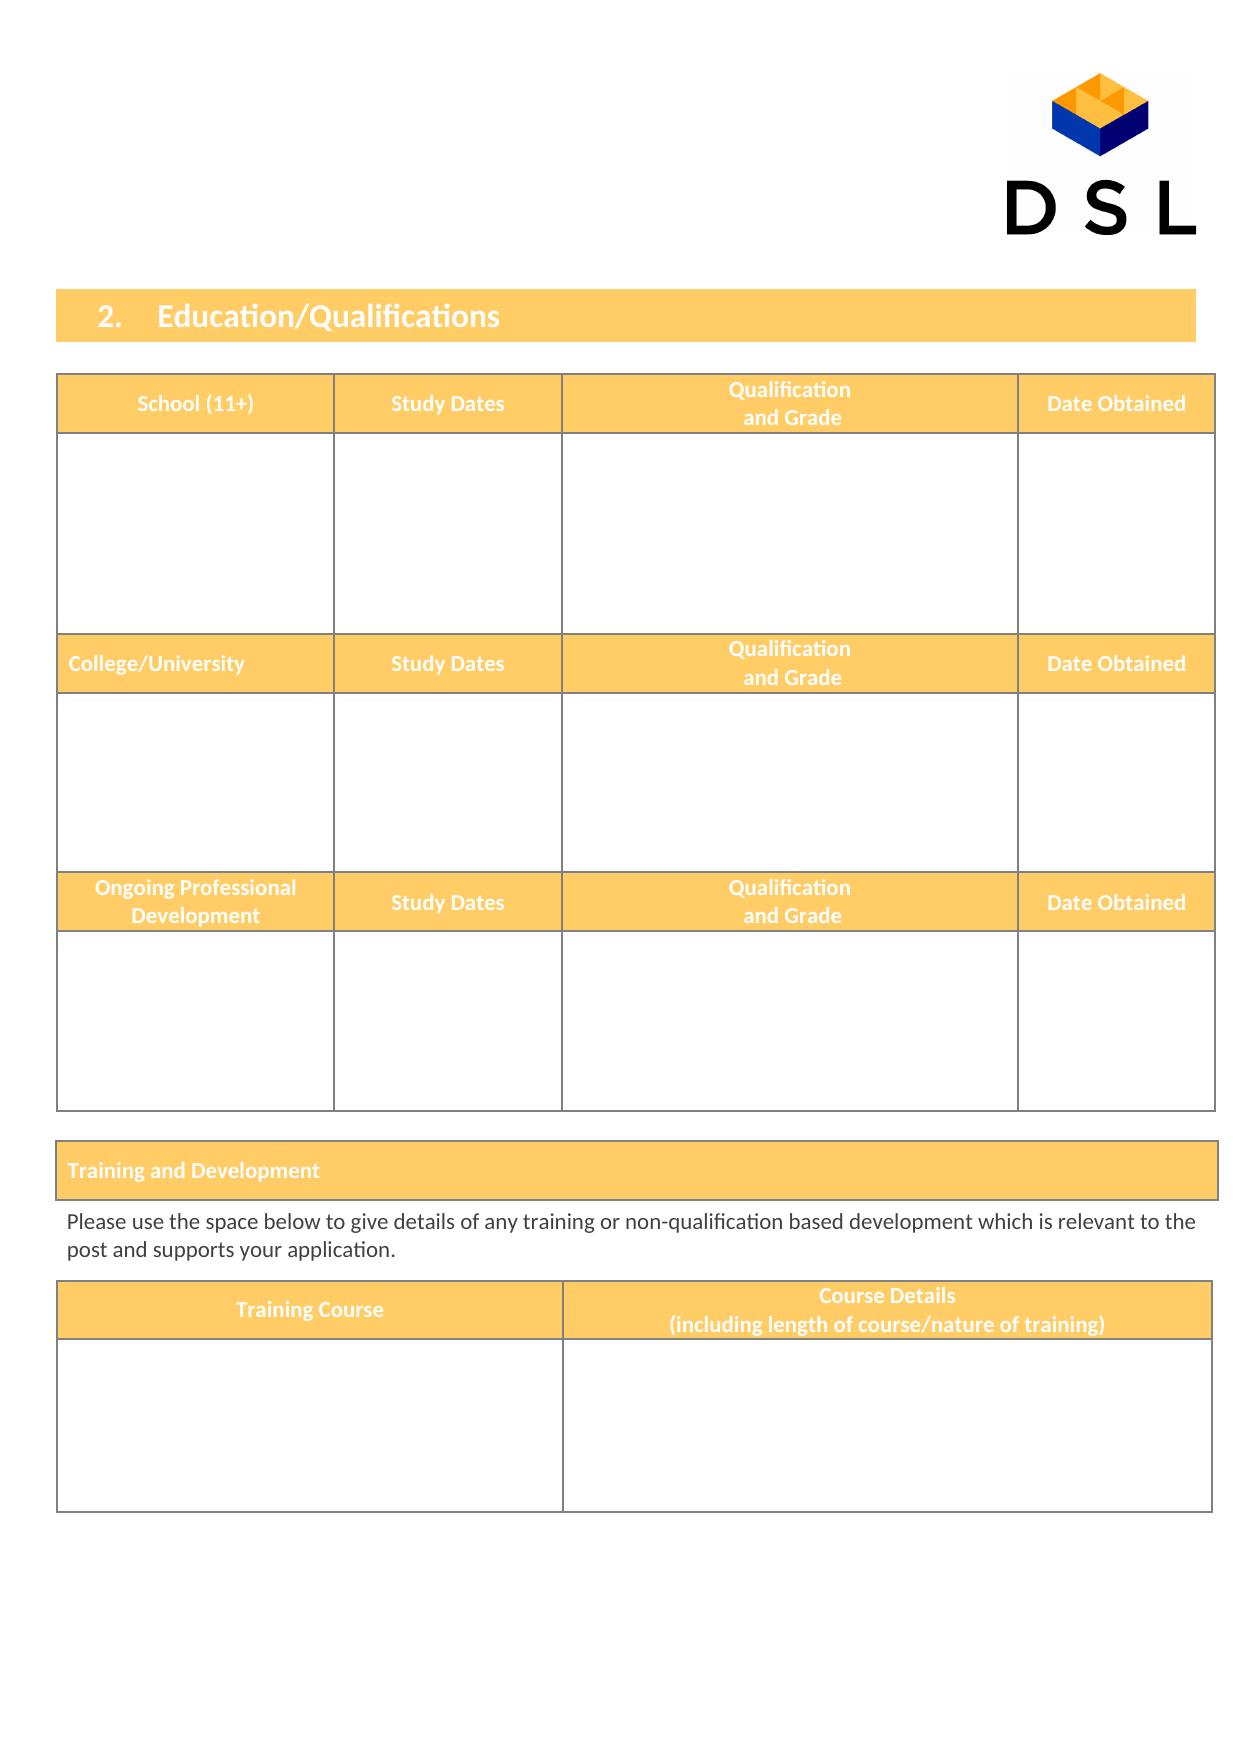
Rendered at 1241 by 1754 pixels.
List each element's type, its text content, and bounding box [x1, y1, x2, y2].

table_cell Study Dates [335, 635, 561, 692]
table_cell Date Obtained [1019, 873, 1214, 930]
table_cell Qualification and Grade [563, 873, 1017, 930]
table_cell [1019, 932, 1214, 1109]
table_cell Study Dates [335, 873, 561, 930]
table_header Training Course [58, 1282, 562, 1338]
table_cell [563, 932, 1017, 1109]
table_cell [563, 694, 1017, 871]
table_cell Date Obtained [1019, 635, 1214, 692]
table_header Course Details (including length of course/nature of training) [564, 1282, 1211, 1338]
table_cell [58, 932, 333, 1109]
table_header Study Dates [335, 375, 561, 432]
table_cell [58, 694, 333, 871]
table_cell [1019, 694, 1214, 871]
table_cell [335, 434, 561, 632]
table_cell Qualification and Grade [563, 635, 1017, 692]
table_header Qualification and Grade [563, 375, 1017, 432]
table_header Training and Development [57, 1142, 1217, 1199]
table_cell [335, 932, 561, 1109]
table_cell [335, 694, 561, 871]
table_cell [58, 1340, 562, 1511]
table_header School (11+) [58, 375, 333, 432]
table_cell [1019, 434, 1214, 632]
table_cell Please use the space below to give details of any training or non-qualification based development which is relevant to the post and supports your application. [55, 1201, 1210, 1269]
table_header Education/Qualifications [56, 289, 1196, 342]
picture [1007, 73, 1197, 235]
table_cell [564, 1340, 1211, 1511]
table_cell [563, 434, 1017, 632]
table_cell Ongoing Professional Development [58, 873, 333, 930]
table_header Date Obtained [1019, 375, 1214, 432]
table_cell College/University [58, 635, 333, 692]
table_cell [58, 434, 333, 632]
